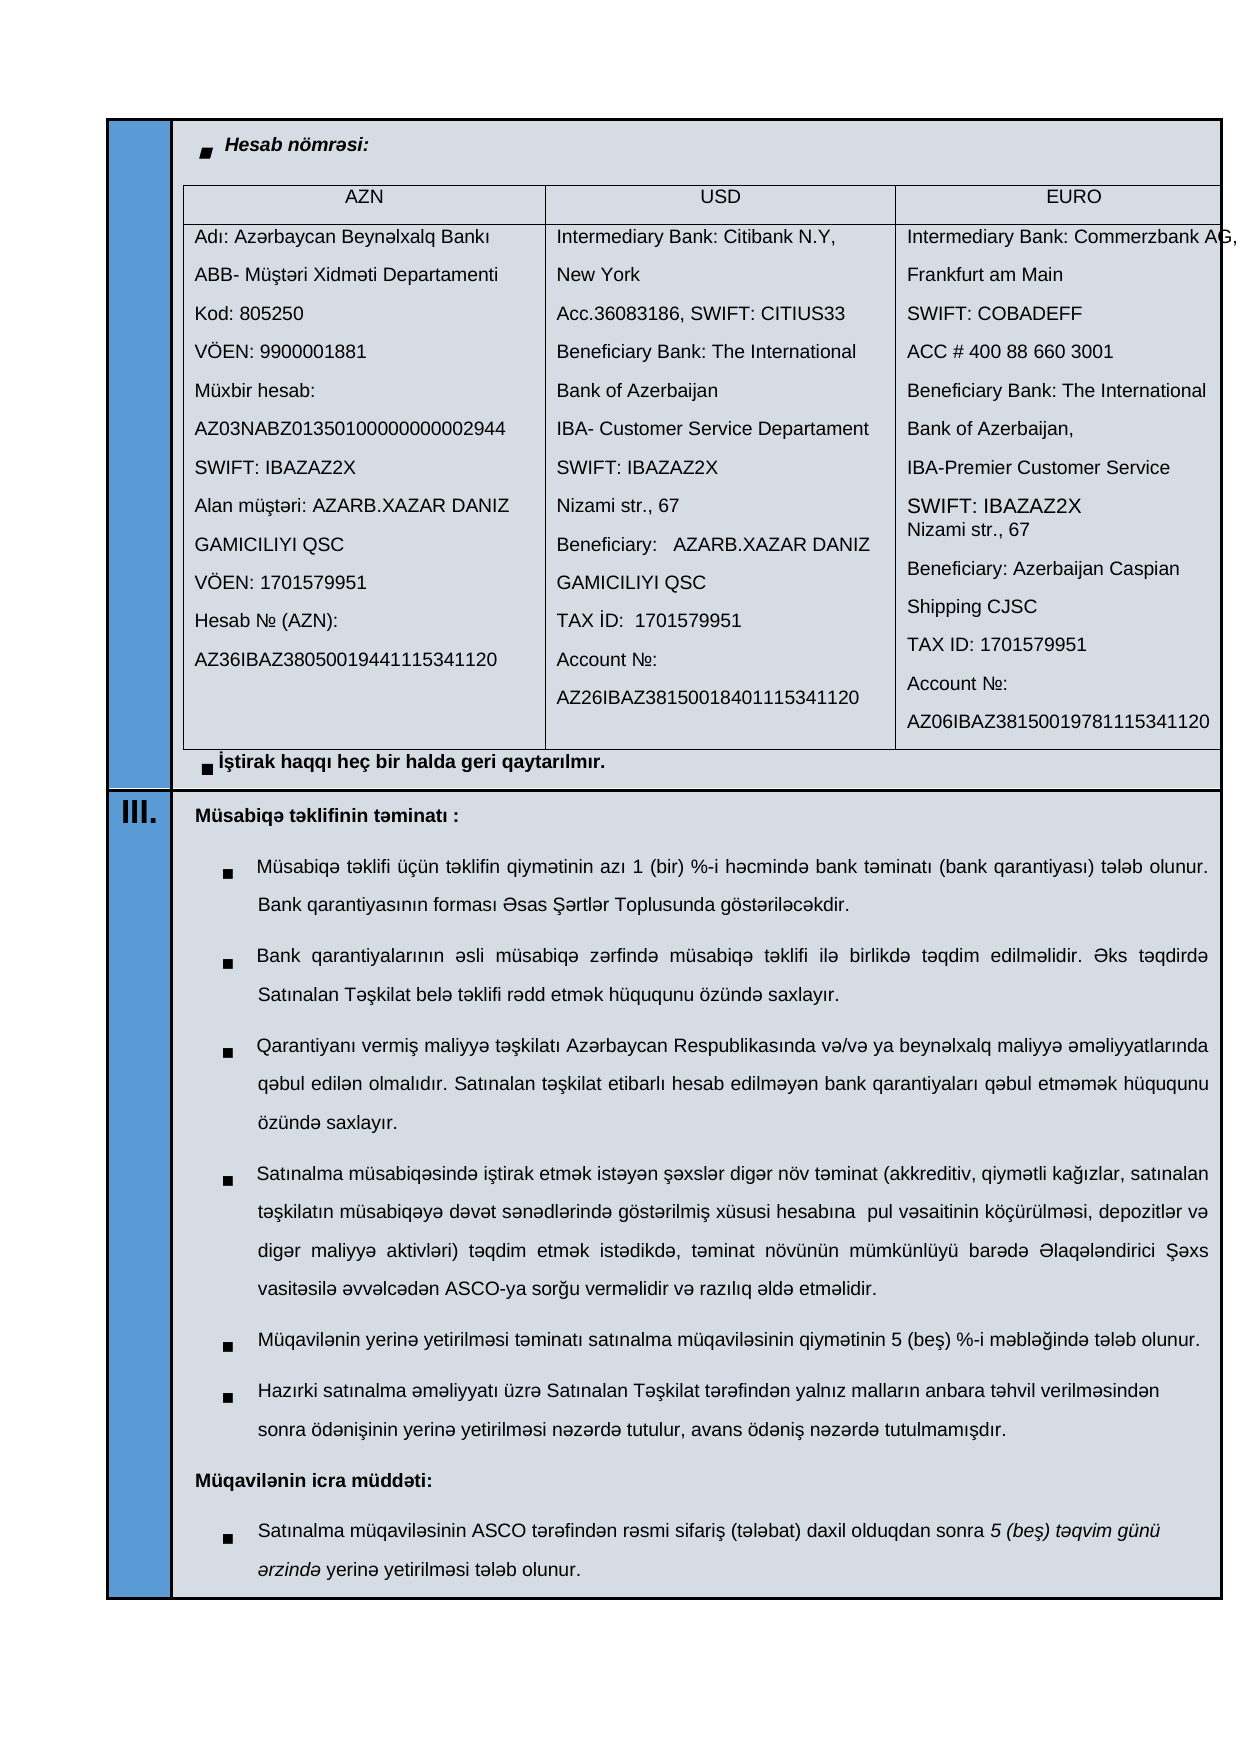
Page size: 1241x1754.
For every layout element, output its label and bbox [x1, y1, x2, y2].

table_cell [109, 792, 170, 1597]
table_cell [173, 121, 1220, 788]
table_cell [173, 792, 1220, 1597]
table_cell [109, 121, 170, 788]
